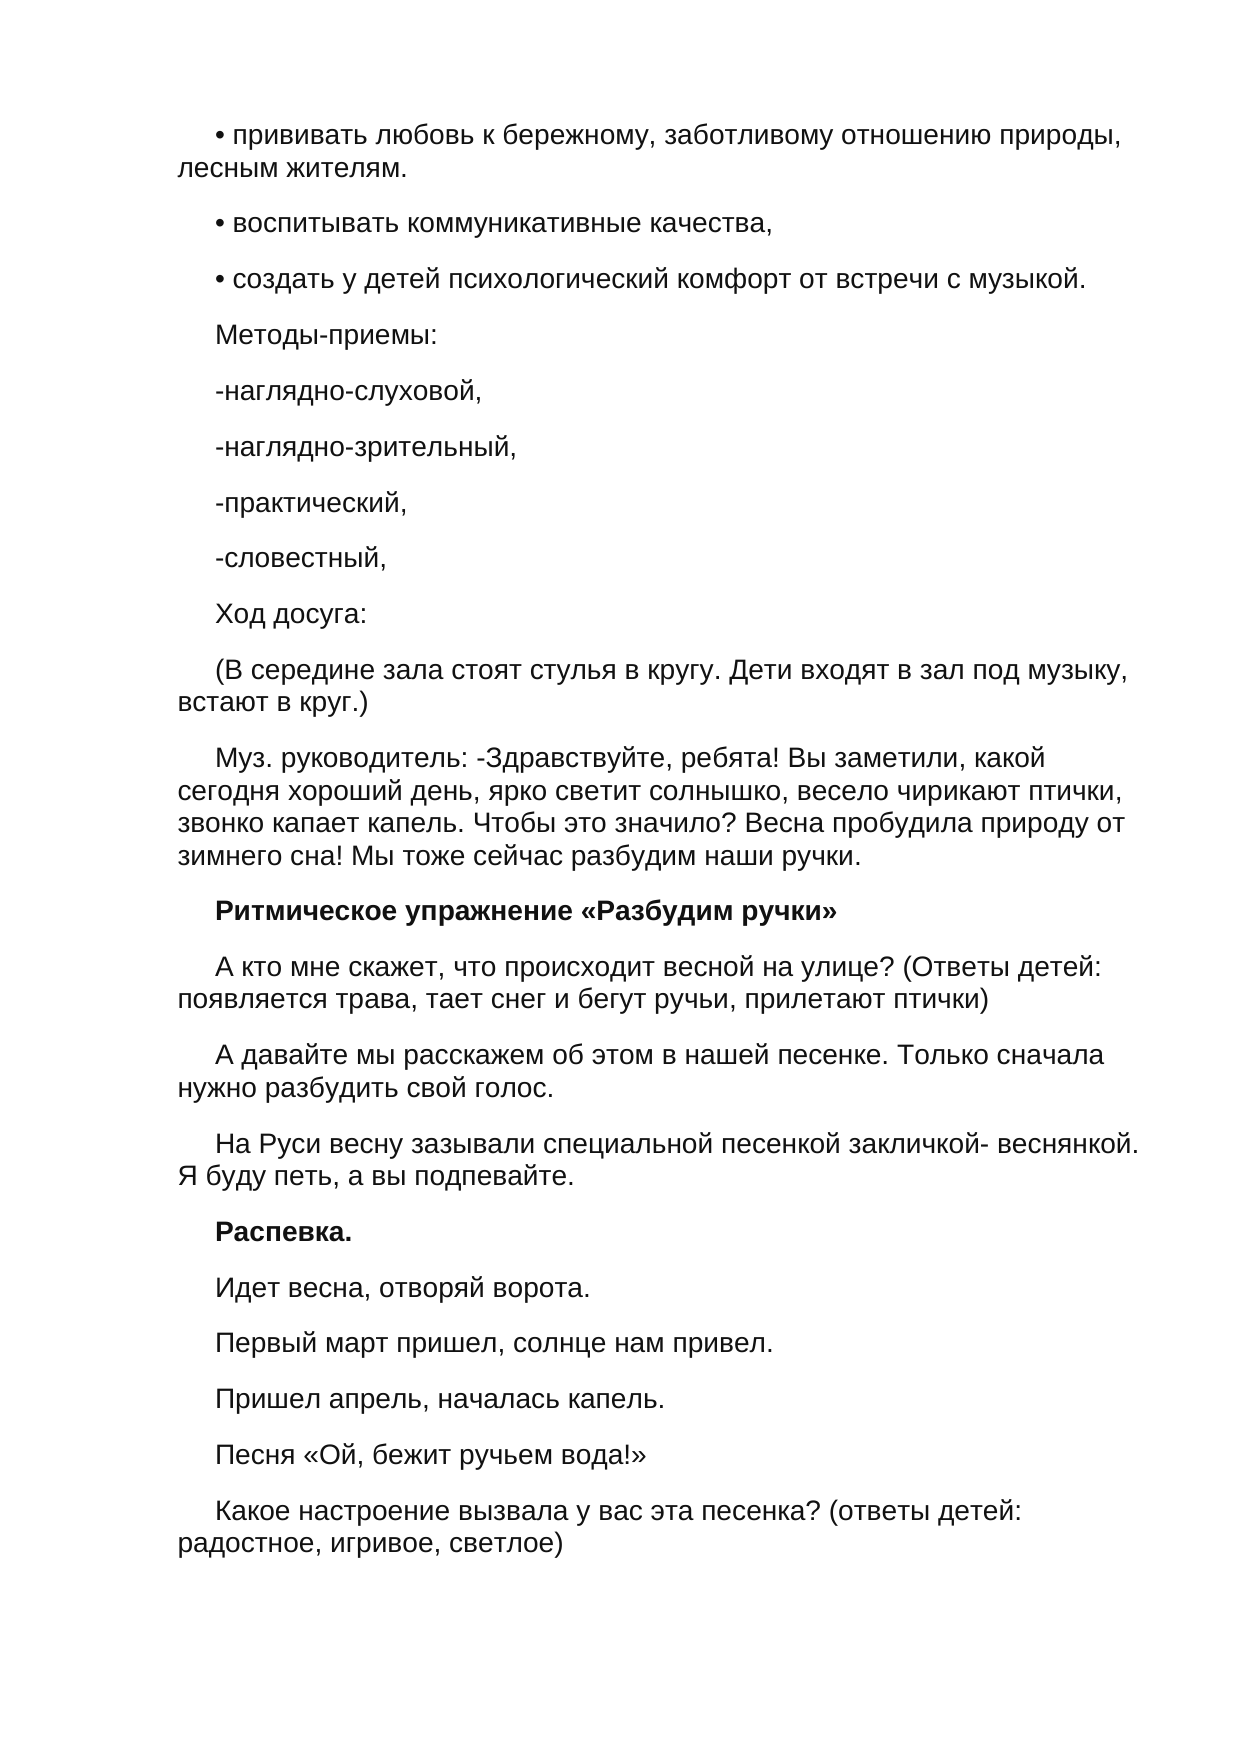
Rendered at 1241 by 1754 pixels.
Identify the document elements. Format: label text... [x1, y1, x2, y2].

text -наглядно-слуховой, [177, 374, 1152, 406]
text • воспитывать коммуникативные качества, [177, 206, 1152, 239]
text Какое настроение вызвала у вас эта песенка? (ответы детей: радостное, игривое, светлое) [177, 1494, 1152, 1559]
text Пришел апрель, началась капель. [177, 1382, 1152, 1415]
text -наглядно-зрительный, [177, 430, 1152, 462]
text Распевка. [177, 1215, 1152, 1247]
text А кто мне скажет, что происходит весной на улице? (Ответы детей: появляется трава, тает снег и бегут ручьи, прилетают птички) [177, 950, 1152, 1015]
text -словестный, [177, 541, 1152, 574]
text На Руси весну зазывали специальной песенкой закличкой- веснянкой. Я буду петь, а вы подпевайте. [177, 1127, 1152, 1191]
text (В середине зала стоят стулья в кругу. Дети входят в зал под музыку, встают в круг.) [177, 653, 1152, 718]
text Ход досуга: [177, 597, 1152, 629]
text • создать у детей психологический комфорт от встречи с музыкой. [177, 262, 1152, 294]
text • прививать любовь к бережному, заботливому отношению природы, лесным жителям. [177, 118, 1152, 183]
text Первый март пришел, солнце нам привел. [177, 1326, 1152, 1359]
text Ритмическое упражнение «Разбудим ручки» [177, 894, 1152, 927]
text Песня «Ой, бежит ручьем вода!» [177, 1438, 1152, 1471]
text А давайте мы расскажем об этом в нашей песенке. Только сначала нужно разбудить свой голос. [177, 1038, 1152, 1103]
text -практический, [177, 486, 1152, 518]
text Муз. руководитель: -Здравствуйте, ребята! Вы заметили, какой сегодня хороший день, ярко светит солнышко, весело чирикают птички, звонко капает капель. Чтобы это значило? Весна пробудила природу от зимнего сна! Мы тоже сейчас разбудим наши ручки. [177, 741, 1152, 871]
text Методы-приемы: [177, 318, 1152, 350]
text Идет весна, отворяй ворота. [177, 1271, 1152, 1303]
